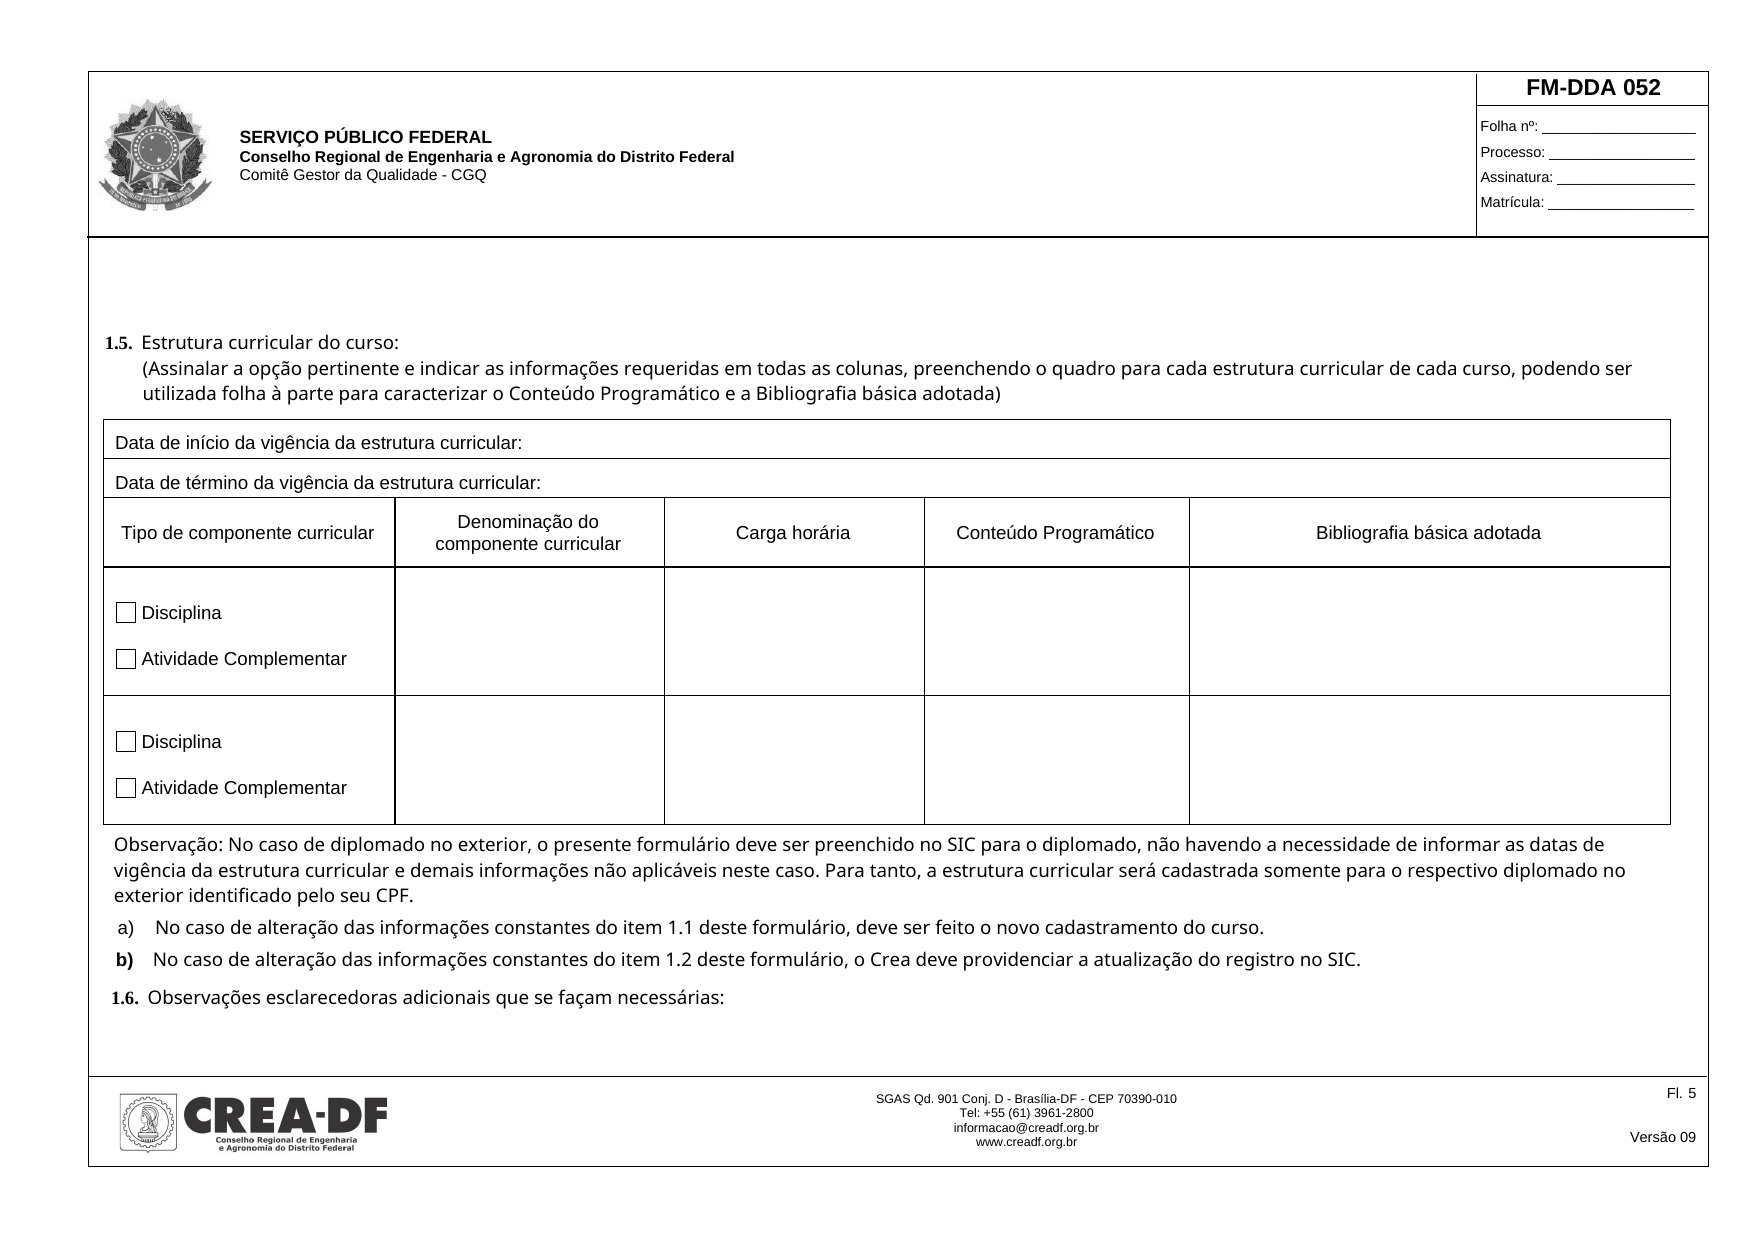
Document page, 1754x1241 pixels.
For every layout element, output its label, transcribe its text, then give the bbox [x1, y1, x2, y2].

text (Assinalar a opção pertinente e indicar as informações requeridas em todas as colunas, preenchendo o quadro para cada estrutura curricular de cada curso, podendo ser utilizada folha à parte para caracterizar o Conteúdo Programático e a Bibliografia básica adotada) [142, 355, 1669, 406]
table_cell Conteúdo Programático [925, 498, 1189, 566]
table_cell [1190, 568, 1670, 695]
table_cell Denominação do componente curricular [396, 498, 664, 566]
table_cell [925, 568, 1189, 695]
table_cell [1190, 696, 1670, 824]
table_cell [665, 696, 924, 824]
table_header Data de início da vigência da estrutura curricular: [104, 420, 1670, 458]
table_cell [665, 568, 924, 695]
table_cell Carga horária [665, 498, 924, 566]
table_cell [396, 568, 664, 695]
table_cell [396, 696, 664, 824]
table_cell [925, 696, 1189, 824]
table_cell Observações esclarecedoras adicionais que se façam necessárias: [89, 972, 1708, 1016]
table_cell Disciplina Atividade Complementar [104, 568, 394, 695]
picture [119, 1093, 388, 1154]
table_cell Bibliografia básica adotada [1190, 498, 1670, 566]
table_header Observação: No caso de diplomado no exterior, o presente formulário deve ser preenchido no SIC para o diplomado, não havendo a necessidade de informar as datas de vigência da estrutura curricular e demais informações não aplicáveis neste caso. Para tanto, a estrutura curricular será cadastrada somente para o respectivo diplomado no exterior identificado pelo seu CPF. No caso de alteração das informações constantes do item 1.1 deste formulário, deve ser feito o novo cadastramento do curso. No caso de alteração das informações constantes do item 1.2 deste formulário, o Crea deve providenciar a atualização do registro no SIC. [89, 825, 1708, 972]
table_cell Data de término da vigência da estrutura curricular: [104, 459, 1670, 497]
table_cell Tipo de componente curricular [104, 498, 394, 566]
list Estrutura curricular do curso: [104, 329, 1704, 355]
table_cell Disciplina Atividade Complementar [104, 696, 394, 824]
